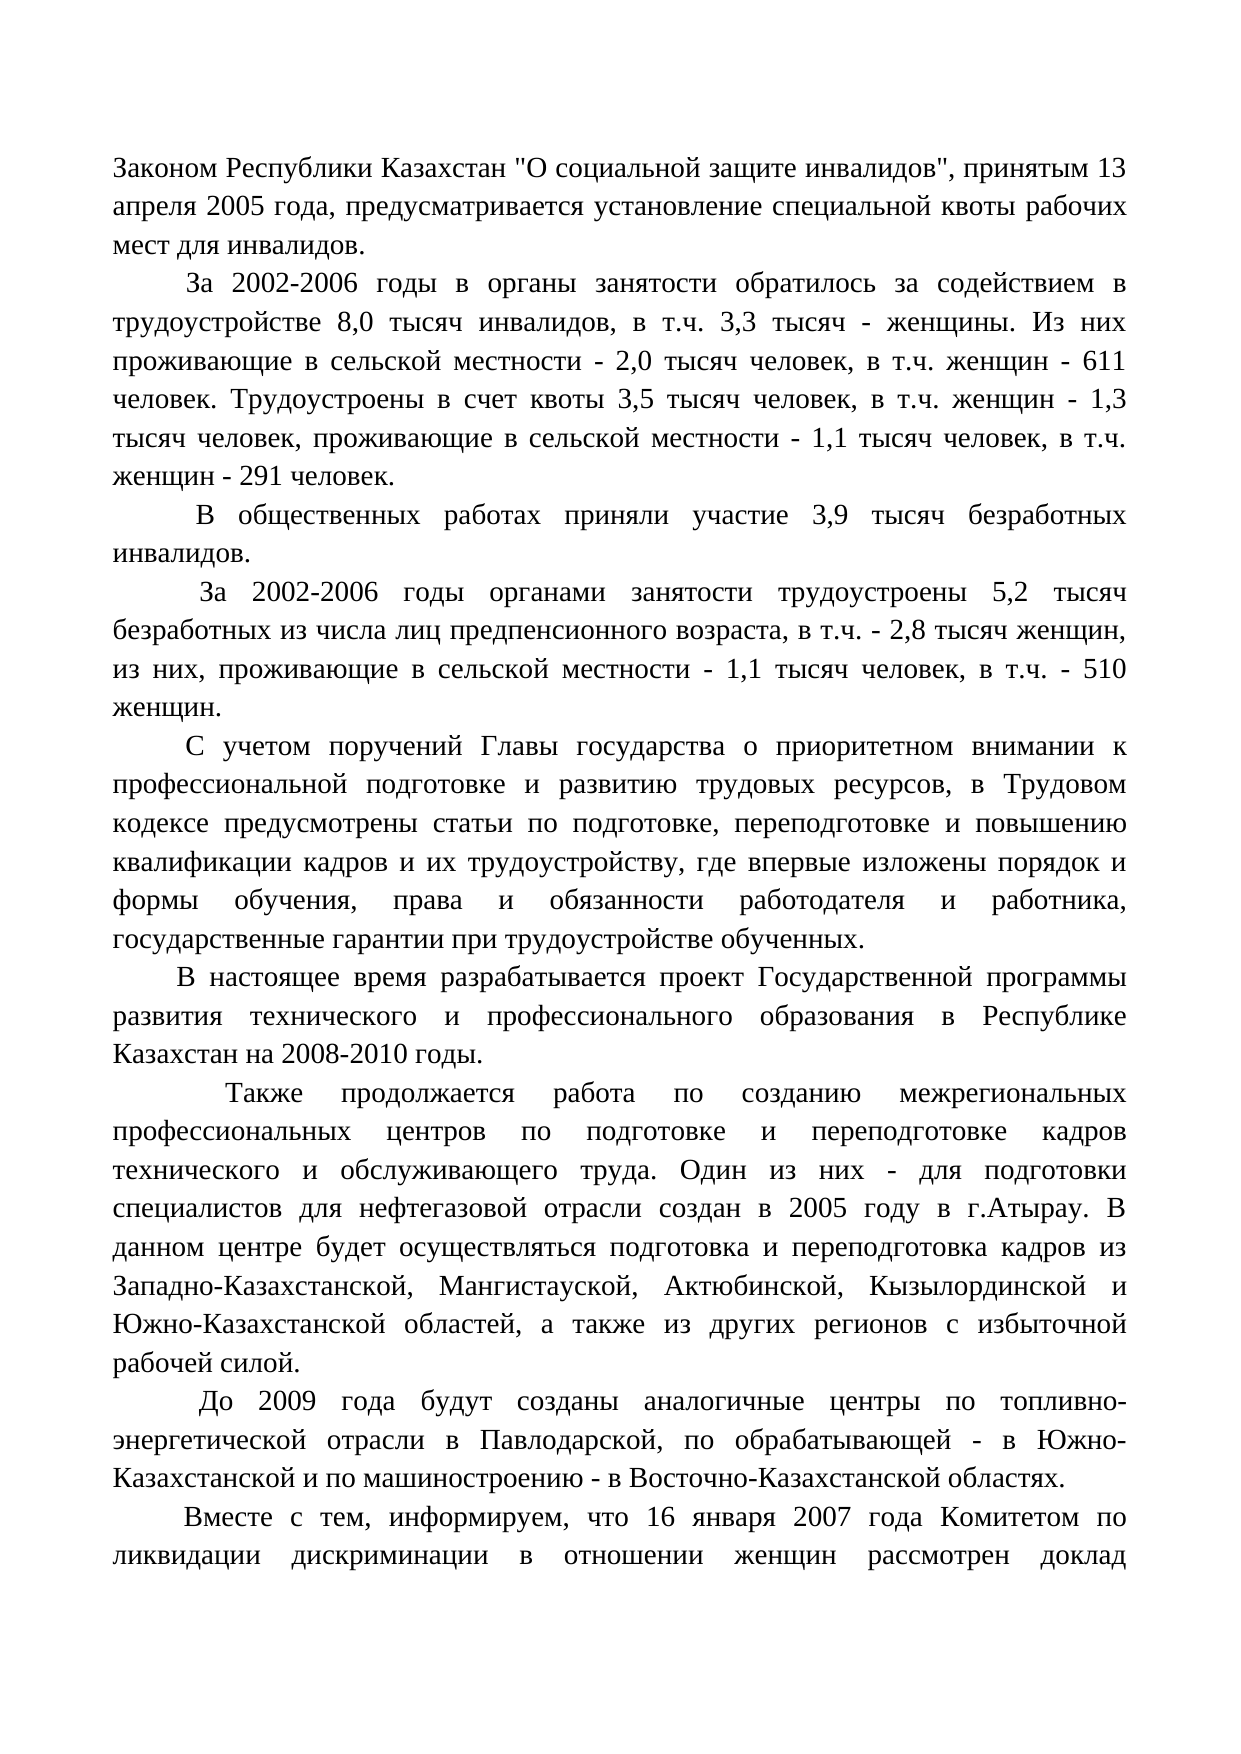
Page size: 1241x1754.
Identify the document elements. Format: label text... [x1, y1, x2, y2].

text С учетом поручений Главы государства о приоритетном внимании к профессиональной подготовке и развитию трудовых ресурсов, в Трудовом кодексе предусмотрены статьи по подготовке, переподготовке и повышению квалификации кадров и их трудоустройству, где впервые изложены порядок и формы обучения, права и обязанности работодателя и работника, государственные гарантии при трудоустройстве обученных. [112, 728, 1128, 954]
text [112, 150, 1128, 261]
text Также продолжается работа по созданию межрегиональных профессиональных центров по подготовке и переподготовке кадров технического и обслуживающего труда. Один из них - для подготовки специалистов для нефтегазовой отрасли создан в 2005 году в г.Атырау. В данном центре будет осуществляться подготовка и переподготовка кадров из Западно-Казахстанской, Мангистауской, Актюбинской, Кызылординской и Южно-Казахстанской областей, а также из других регионов с избыточной рабочей силой. [112, 1075, 1128, 1378]
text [112, 1499, 1128, 1571]
text В общественных работах приняли участие 3,9 тысяч безработных инвалидов. [112, 497, 1128, 569]
text За 2002-2006 годы в органы занятости обратилось за содействием в трудоустройстве 8,0 тысяч инвалидов, в т.ч. 3,3 тысяч - женщины. Из них проживающие в сельской местности - 2,0 тысяч человек, в т.ч. женщин - 611 человек. Трудоустроены в счет квоты 3,5 тысяч человек, в т.ч. женщин - 1,3 тысяч человек, проживающие в сельской местности - 1,1 тысяч человек, в т.ч. женщин - 291 человек. [112, 266, 1128, 492]
text За 2002-2006 годы органами занятости трудоустроены 5,2 тысяч безработных из числа лиц предпенсионного возраста, в т.ч. - 2,8 тысяч женщин, из них, проживающие в сельской местности - 1,1 тысяч человек, в т.ч. - 510 женщин. [112, 574, 1128, 723]
text До 2009 года будут созданы аналогичные центры по топливно-энергетической отрасли в Павлодарской, по обрабатывающей - в Южно-Казахстанской и по машиностроению - в Восточно-Казахстанской областях. [112, 1383, 1128, 1494]
text В настоящее время разрабатывается проект Государственной программы развития технического и профессионального образования в Республике Казахстан на 2008-2010 годы. [112, 959, 1128, 1070]
